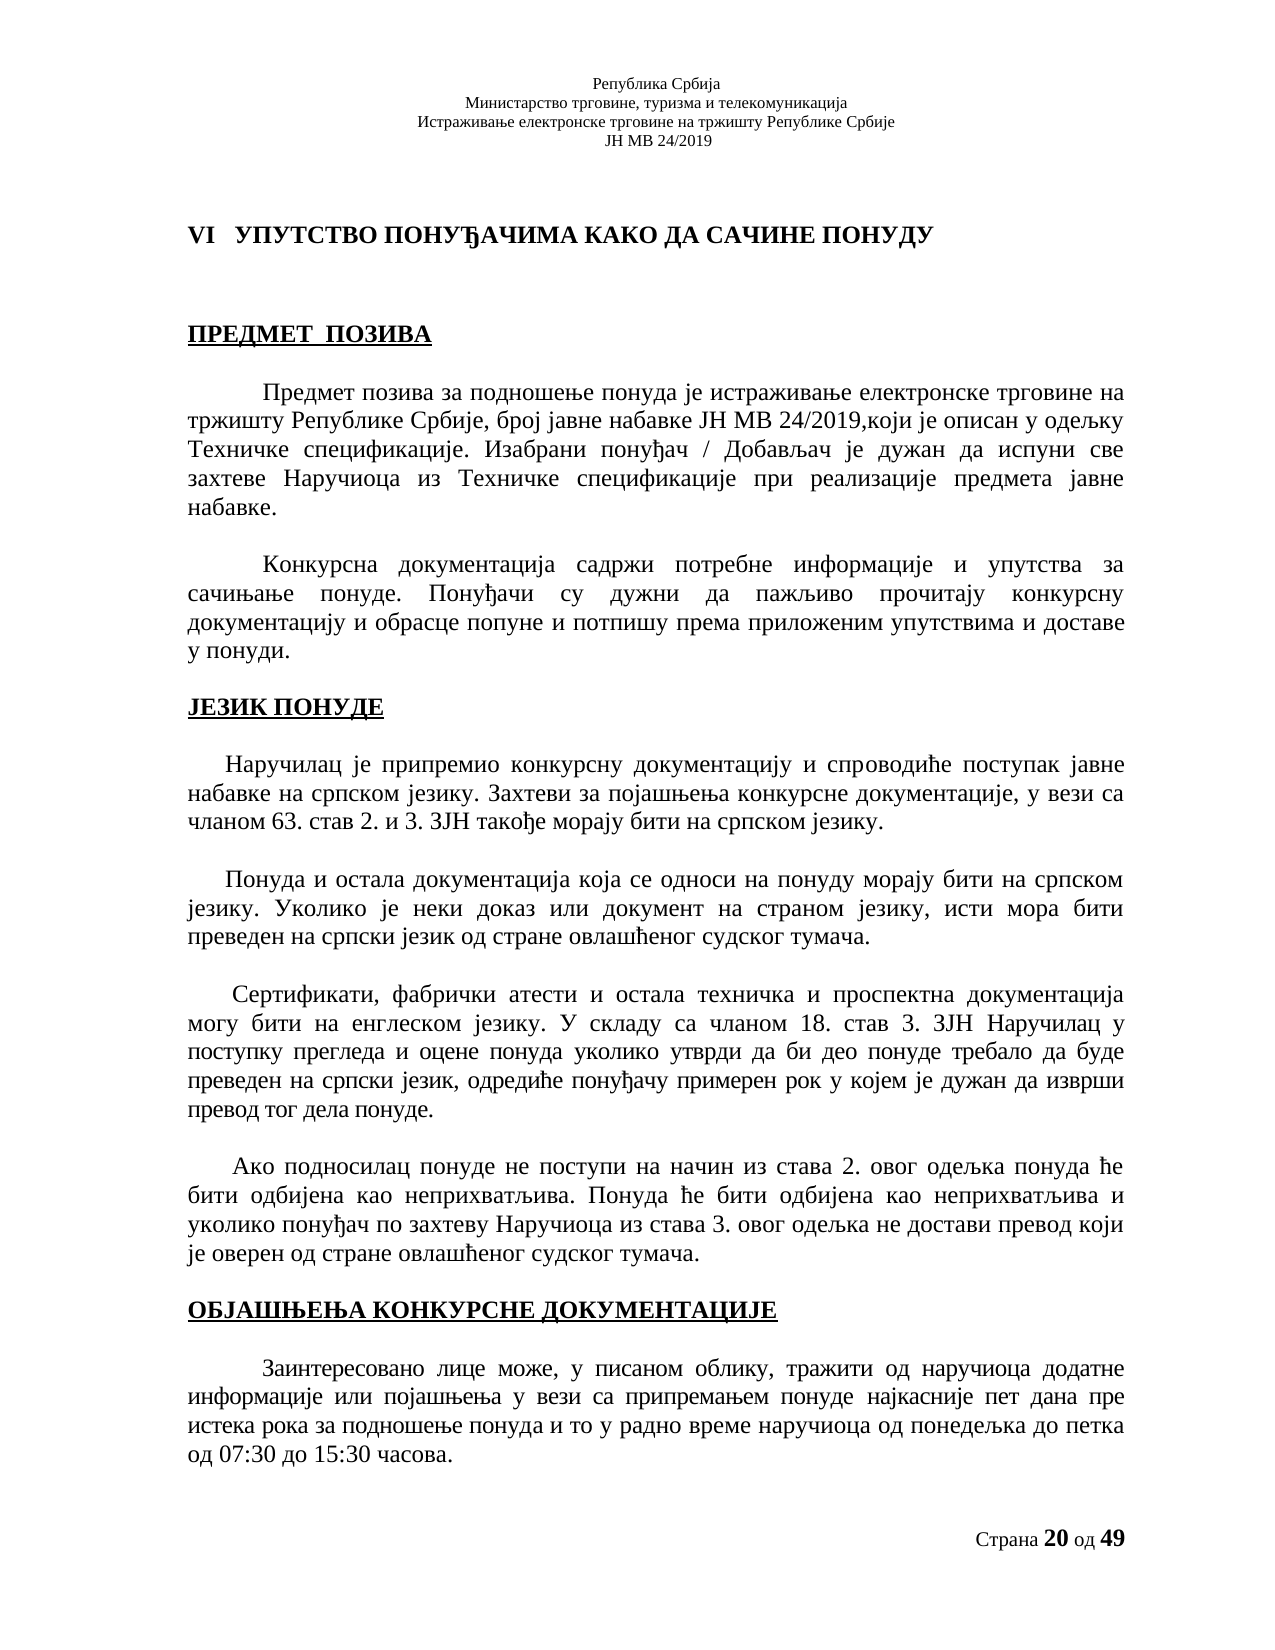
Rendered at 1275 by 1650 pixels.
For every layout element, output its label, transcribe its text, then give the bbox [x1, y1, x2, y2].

text Предмет позива за подношење понуда је истраживање електронске трговине на тржишту Републике Србије, број јавне набавке ЈН МВ 24/2019,који је описан у одељку Техничке спецификације. Изабрани понуђач / Добављач је дужан да испуни све захтеве Наручиоца из Техничке спецификације при реализације предмета јавне набавке. [187, 377, 1125, 520]
text ЈЕЗИК ПОНУДЕ [187, 692, 1125, 721]
text Конкурсна документација садржи потребне информације и упутства за сачињање понуде. Понуђачи су дужни да пажљиво прочитају конкурсну документацију и обрасце попуне и потпишу према приложеним упутствима и доставе у понуди. [187, 549, 1125, 664]
text Заинтересовано лице може, у писаном облику, тражити од наручиоца додатне информације или појашњења у вези са припремањем понуде најкасније пет дана пре истека рока за подношење понуда и то у радно време наручиоца од понедељка до петка од 07:30 до 15:30 часова. [187, 1353, 1125, 1468]
text Ако подносилац понуде не поступи на начин из става 2. овог одељка понуда ће бити одбијена као неприхватљива. Понуда ће бити одбијена као неприхватљива и уколико понуђач по захтеву Наручиоца из става 3. овог одељка не достави превод који је оверен од стране овлашћеног судског тумача. [187, 1151, 1125, 1266]
text Понуда и остала документација која се односи на понуду морају бити на српском језику. Уколико је неки доказ или документ на страном језику, исти мора бити преведен на српски језик од стране овлашћеног судског тумача. [187, 864, 1125, 950]
text ОБЈАШЊЕЊА КОНКУРСНЕ ДОКУМЕНТАЦИЈЕ [187, 1295, 1125, 1324]
text Сертификати, фабрички атести и остала техничка и проспектна документација могу бити на енглеском језику. У складу са чланом 18. став 3. ЗЈН Наручилац у поступку прегледа и оцене понуда уколико утврди да би део понуде требало да буде преведен на српски језик, одредиће понуђачу примерен рок у којем је дужан да изврши превод тог дела понуде. [187, 979, 1125, 1123]
text VI УПУТСТВО ПОНУЂАЧИМА КАКО ДА САЧИНЕ ПОНУДУ [187, 220, 1125, 249]
text ПРЕДМЕТ ПОЗИВА [187, 319, 1125, 348]
text Наручилац је припремио конкурсну документацију и спрoводиће поступак јавне набавке на српском језику. Захтеви за појашњења конкурсне документације, у вези са чланом 63. став 2. и 3. ЗЈН такође морају бити на српском језику. [187, 749, 1125, 835]
